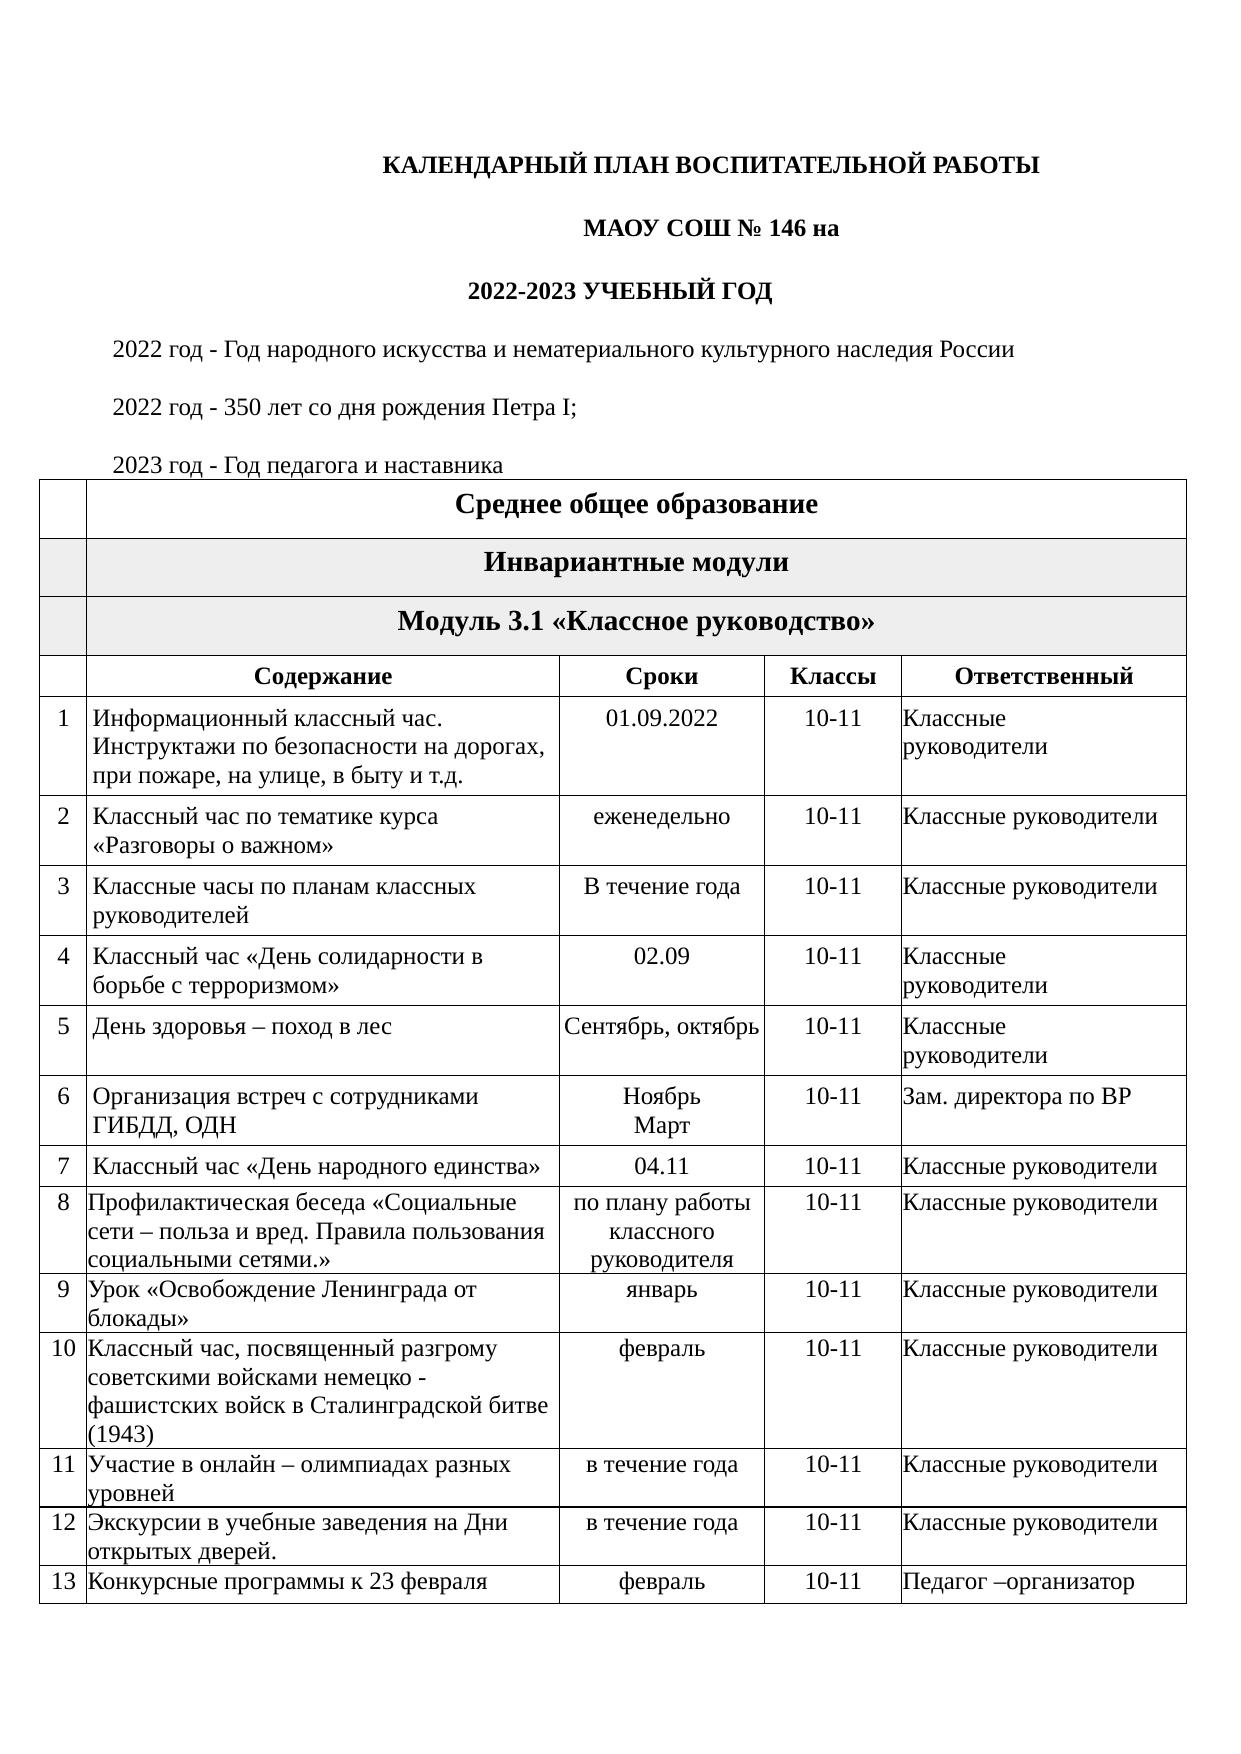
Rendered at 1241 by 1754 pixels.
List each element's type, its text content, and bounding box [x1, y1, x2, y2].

table_cell 10-11 [765, 796, 901, 865]
table_cell 11 [40, 1449, 86, 1506]
table_header Среднее общее образование [87, 480, 1186, 538]
table_cell 8 [40, 1187, 86, 1273]
table_cell 6 [40, 1076, 86, 1145]
table_cell 12 [40, 1508, 86, 1565]
table_cell Информационный классный час. Инструктажи по безопасности на дорогах, при пожаре, на улице, в быту и т.д. [87, 697, 559, 795]
text 2022 год - Год народного искусства и нематериального культурного наследия России [112, 334, 1128, 363]
table_cell февраль [560, 1566, 764, 1603]
table_cell еженедельно [560, 796, 764, 865]
table_cell в течение года [560, 1449, 764, 1506]
table_cell Классные руководители [902, 1146, 1186, 1186]
table_cell 10-11 [765, 1566, 901, 1603]
table_cell Классные руководители [902, 796, 1186, 865]
table_cell 10-11 [765, 1333, 901, 1448]
table_cell Экскурсии в учебные заведения на Дни открытых дверей. [87, 1508, 559, 1565]
table_cell В течение года [560, 866, 764, 935]
table_cell февраль [560, 1333, 764, 1448]
table_cell 02.09 [560, 936, 764, 1005]
table_cell 9 [40, 1274, 86, 1332]
table_cell 10-11 [765, 1274, 901, 1332]
table_cell [40, 597, 86, 655]
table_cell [87, 1566, 559, 1603]
table_cell Классные руководители [902, 936, 1186, 1005]
table_cell Инвариантные модули [87, 539, 1186, 596]
table_cell Классные руководители [902, 1274, 1186, 1332]
table_cell в течение года [560, 1508, 764, 1565]
table_cell 13 [40, 1566, 86, 1603]
table_cell Урок «Освобождение Ленинграда от блокады» [87, 1274, 559, 1332]
table_cell Классные руководители [902, 1508, 1186, 1565]
table_cell по плану работы классного руководителя [560, 1187, 764, 1273]
text 2022-2023 УЧЕБНЫЙ ГОД [112, 276, 1128, 305]
table_cell Классный час «День народного единства» [87, 1146, 559, 1186]
table_cell 10-11 [765, 1187, 901, 1273]
text КАЛЕНДАРНЫЙ ПЛАН ВОСПИТАТЕЛЬНОЙ РАБОТЫ [295, 150, 1128, 179]
table_cell Ноябрь Март [560, 1076, 764, 1145]
table_cell 04.11 [560, 1146, 764, 1186]
table_cell Модуль 3.1 «Классное руководство» [87, 597, 1186, 655]
table_cell 10 [40, 1333, 86, 1448]
table_cell 5 [40, 1006, 86, 1075]
table_cell январь [560, 1274, 764, 1332]
table_cell 10-11 [765, 1449, 901, 1506]
table_header [40, 480, 86, 538]
table_cell Классные руководители [902, 1187, 1186, 1273]
table_cell 10-11 [765, 866, 901, 935]
table_cell Классный час, посвященный разгрому советскими войсками немецко - фашистских войск в Сталинградской битве (1943) [87, 1333, 559, 1448]
text 2022 год - 350 лет со дня рождения Петра I; [112, 392, 1128, 421]
table_cell 01.09.2022 [560, 697, 764, 795]
table_cell Классные руководители [902, 866, 1186, 935]
text 2023 год - Год педагога и наставника [112, 450, 1128, 478]
table_cell Организация встреч с сотрудниками ГИБДД, ОДН [87, 1076, 559, 1145]
table_cell 10-11 [765, 936, 901, 1005]
table_cell Классные руководители [902, 1333, 1186, 1448]
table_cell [902, 1566, 1186, 1603]
table_cell 3 [40, 866, 86, 935]
table_cell Классные руководители [902, 1006, 1186, 1075]
text МАОУ СОШ № 146 на [295, 213, 1128, 242]
table_cell 7 [40, 1146, 86, 1186]
table_cell 10-11 [765, 1076, 901, 1145]
table_cell 10-11 [765, 697, 901, 795]
table_cell Классы [765, 656, 901, 696]
table_cell 4 [40, 936, 86, 1005]
table_cell Сентябрь, октябрь [560, 1006, 764, 1075]
table_cell Классный час по тематике курса «Разговоры о важном» [87, 796, 559, 865]
table_cell [40, 656, 86, 696]
table_cell Классный час «День солидарности в борьбе с терроризмом» [87, 936, 559, 1005]
table_cell Классные руководители [902, 1449, 1186, 1506]
table_cell 1 [40, 697, 86, 795]
table_cell Участие в онлайн – олимпиадах разных уровней [87, 1449, 559, 1506]
table_cell Ответственный [902, 656, 1186, 696]
table_cell Классные часы по планам классных руководителей [87, 866, 559, 935]
table_cell Сроки [560, 656, 764, 696]
table_cell Профилактическая беседа «Социальные сети – польза и вред. Правила пользования социальными сетями.» [87, 1187, 559, 1273]
table_cell День здоровья – поход в лес [87, 1006, 559, 1075]
table_cell Содержание [87, 656, 559, 696]
table_cell Классные руководители [902, 697, 1186, 795]
table_cell 10-11 [765, 1508, 901, 1565]
table_cell Зам. директора по ВР [902, 1076, 1186, 1145]
table_cell [40, 539, 86, 596]
table_cell 10-11 [765, 1146, 901, 1186]
table_cell 10-11 [765, 1006, 901, 1075]
table_cell 2 [40, 796, 86, 865]
